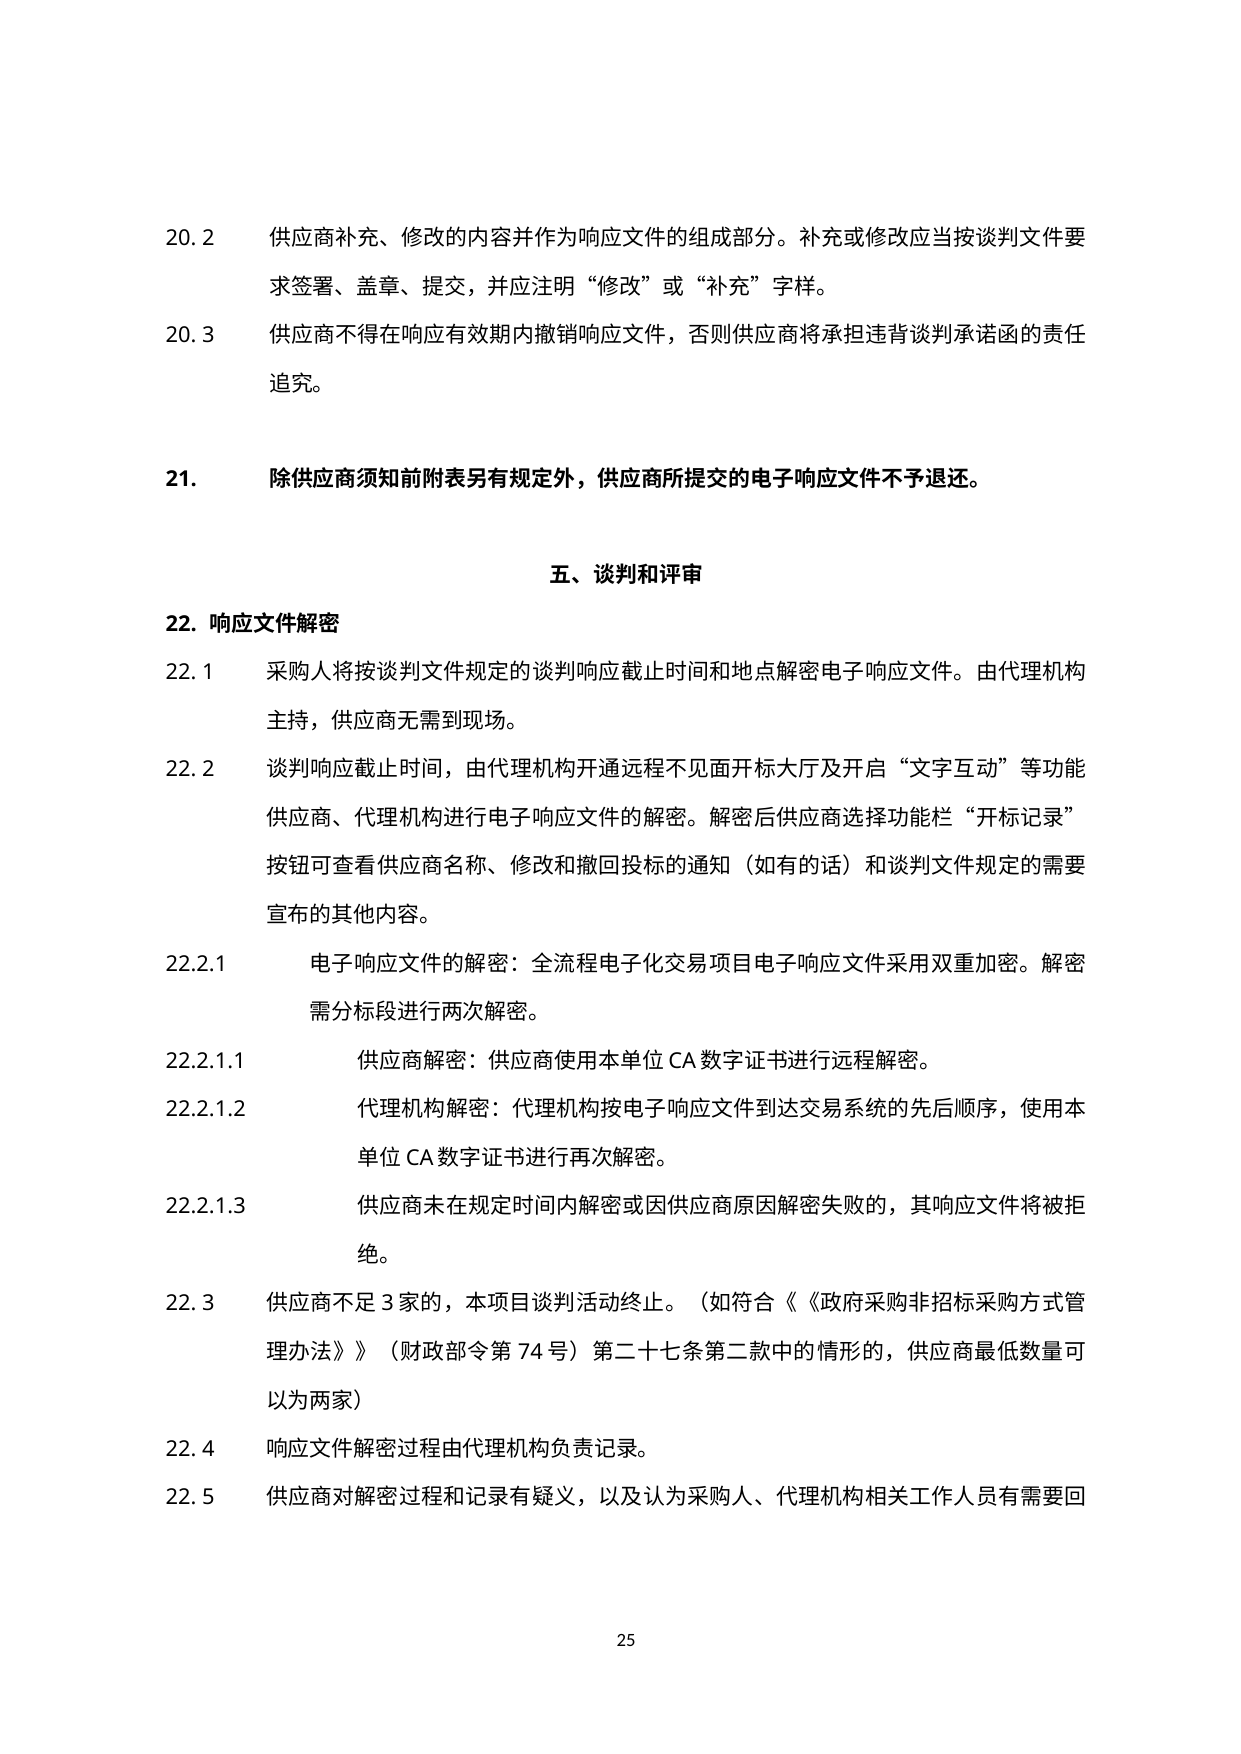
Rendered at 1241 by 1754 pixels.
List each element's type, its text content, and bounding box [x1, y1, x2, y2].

list 供应商补充、修改的内容并作为响应文件的组成部分。补充或修改应当按谈判文件要求签署、盖章、提交，并应注明“修改”或“补充”字样。 [165, 219, 1087, 301]
list 采购人将按谈判文件规定的谈判响应截止时间和地点解密电子响应文件。由代理机构主持，供应商无需到现场。 [165, 653, 1087, 735]
text 五、谈判和评审 [165, 557, 1087, 589]
list 供应商未在规定时间内解密或因供应商原因解密失败的，其响应文件将被拒绝。 [165, 1188, 1087, 1269]
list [165, 1479, 1087, 1511]
list 供应商解密：供应商使用本单位CA数字证书进行远程解密。 [165, 1042, 1087, 1075]
list 代理机构解密：代理机构按电子响应文件到达交易系统的先后顺序，使用本单位CA数字证书进行再次解密。 [165, 1091, 1087, 1172]
list 除供应商须知前附表另有规定外，供应商所提交的电子响应文件不予退还。 [165, 461, 1087, 494]
list 谈判响应截止时间，由代理机构开通远程不见面开标大厅及开启“文字互动”等功能；供应商、代理机构进行电子响应文件的解密。解密后供应商选择功能栏“开标记录”按钮可查看供应商名称、修改和撤回投标的通知（如有的话）和谈判文件规定的需要宣布的其他内容。 [165, 751, 1087, 929]
list 响应文件解密 [165, 605, 1087, 638]
list 电子响应文件的解密：全流程电子化交易项目电子响应文件采用双重加密。解密需分标段进行两次解密。 [165, 945, 1087, 1026]
list 响应文件解密过程由代理机构负责记录。 [165, 1431, 1087, 1463]
list 供应商不得在响应有效期内撤销响应文件，否则供应商将承担违背谈判承诺函的责任追究。 [165, 317, 1087, 398]
list 供应商不足3家的，本项目谈判活动终止。（如符合《《政府采购非招标采购方式管理办法》》（财政部令第74号）第二十七条第二款中的情形的，供应商最低数量可以为两家） [165, 1285, 1087, 1415]
